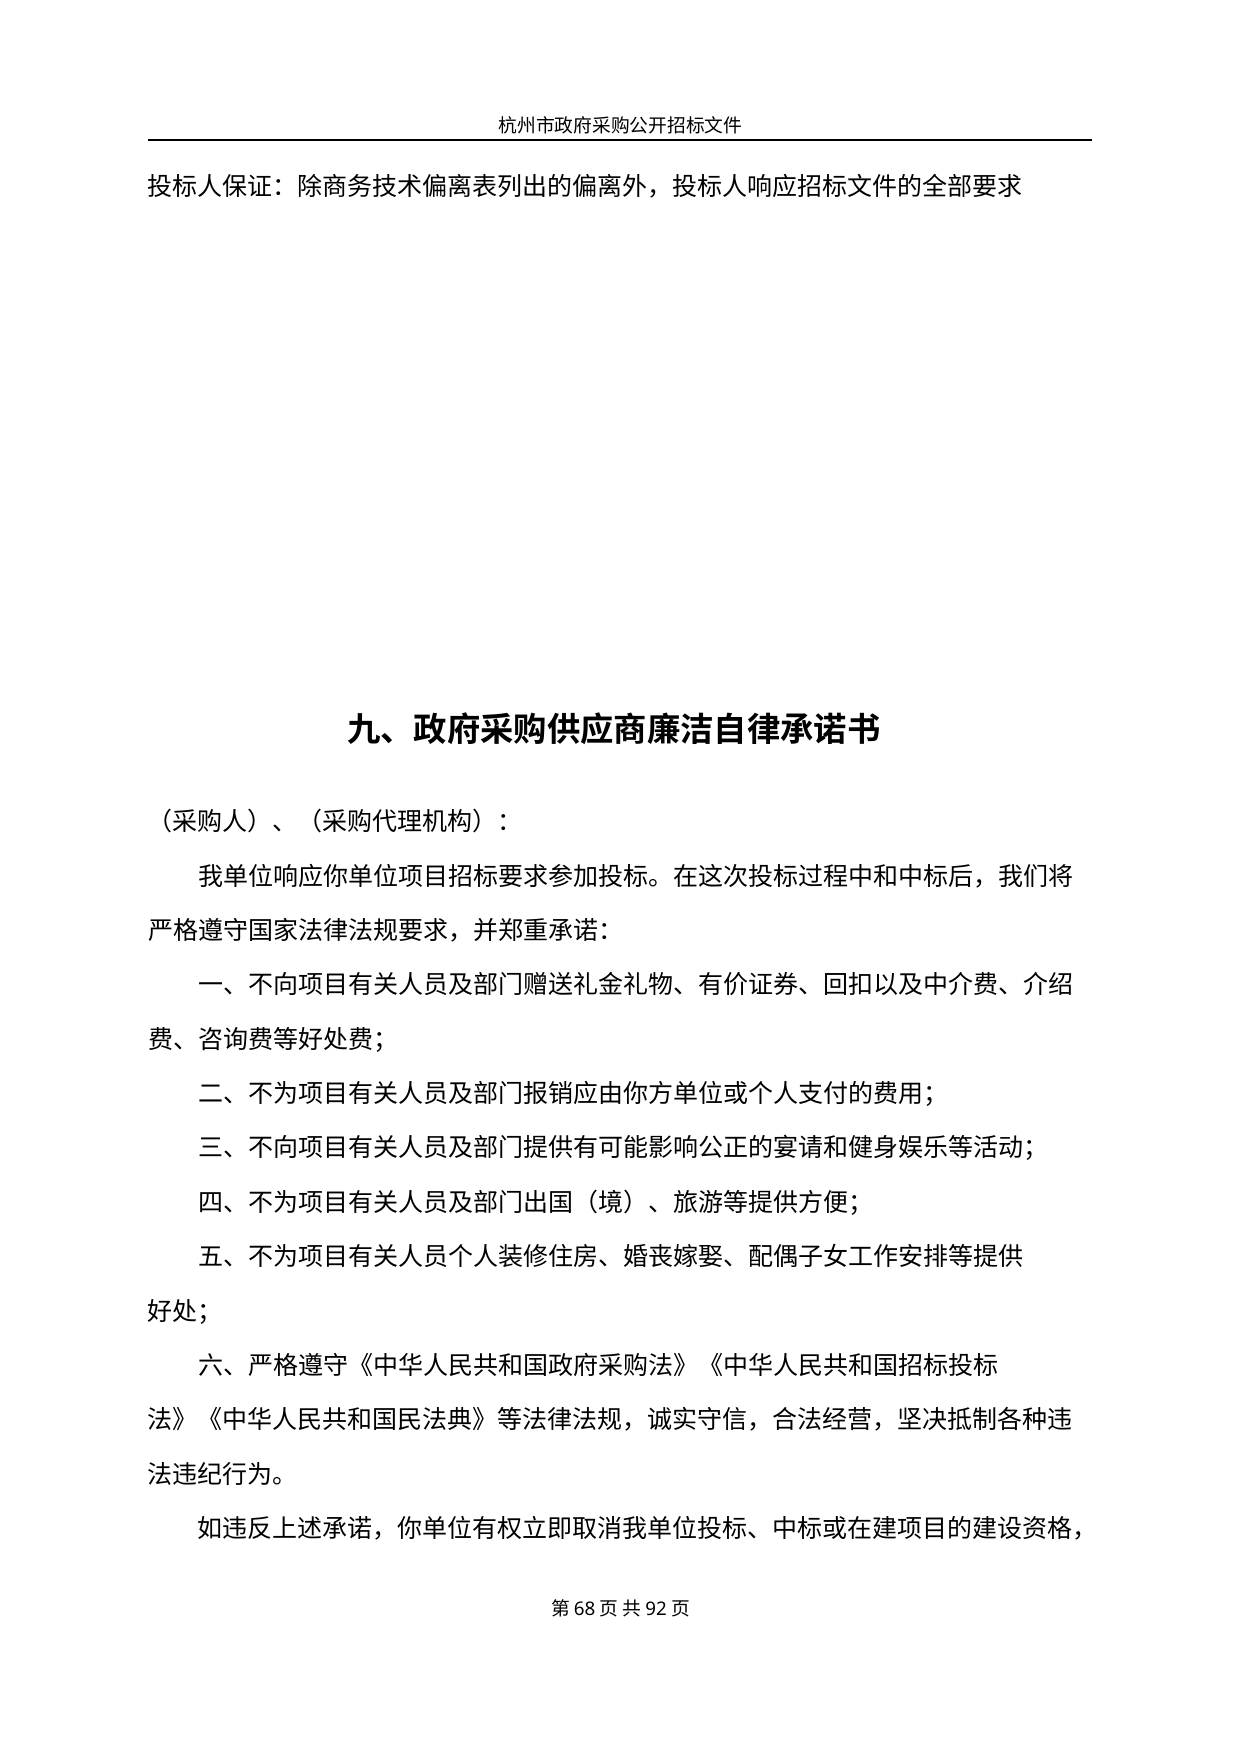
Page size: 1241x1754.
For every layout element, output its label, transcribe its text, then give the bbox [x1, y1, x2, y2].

text （采购人）、（采购代理机构）： [148, 802, 1092, 838]
text 九、政府采购供应商廉洁自律承诺书 [148, 702, 1092, 751]
text 五、不为项目有关人员个人装修住房、婚丧嫁娶、配偶子女工作安排等提供 [198, 1237, 1092, 1273]
text 六、严格遵守《中华人民共和国政府采购法》《中华人民共和国招标投标 [198, 1345, 1092, 1382]
text 好处； [148, 1291, 1092, 1327]
text 我单位响应你单位项目招标要求参加投标。在这次投标过程中和中标后，我们将严格遵守国家法律法规要求，并郑重承诺： [148, 856, 1092, 947]
text 一、不向项目有关人员及部门赠送礼金礼物、有价证券、回扣以及中介费、介绍费、咨询费等好处费； [148, 965, 1092, 1055]
text 四、不为项目有关人员及部门出国（境）、旅游等提供方便； [148, 1182, 1092, 1218]
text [148, 1508, 1092, 1545]
text 投标人保证：除商务技术偏离表列出的偏离外，投标人响应招标文件的全部要求 [148, 167, 1092, 203]
text 法》《中华人民共和国民法典》等法律法规，诚实守信，合法经营，坚决抵制各种违法违纪行为。 [148, 1400, 1092, 1490]
text 三、不向项目有关人员及部门提供有可能影响公正的宴请和健身娱乐等活动； [148, 1128, 1092, 1164]
text 二、不为项目有关人员及部门报销应由你方单位或个人支付的费用； [148, 1073, 1092, 1110]
